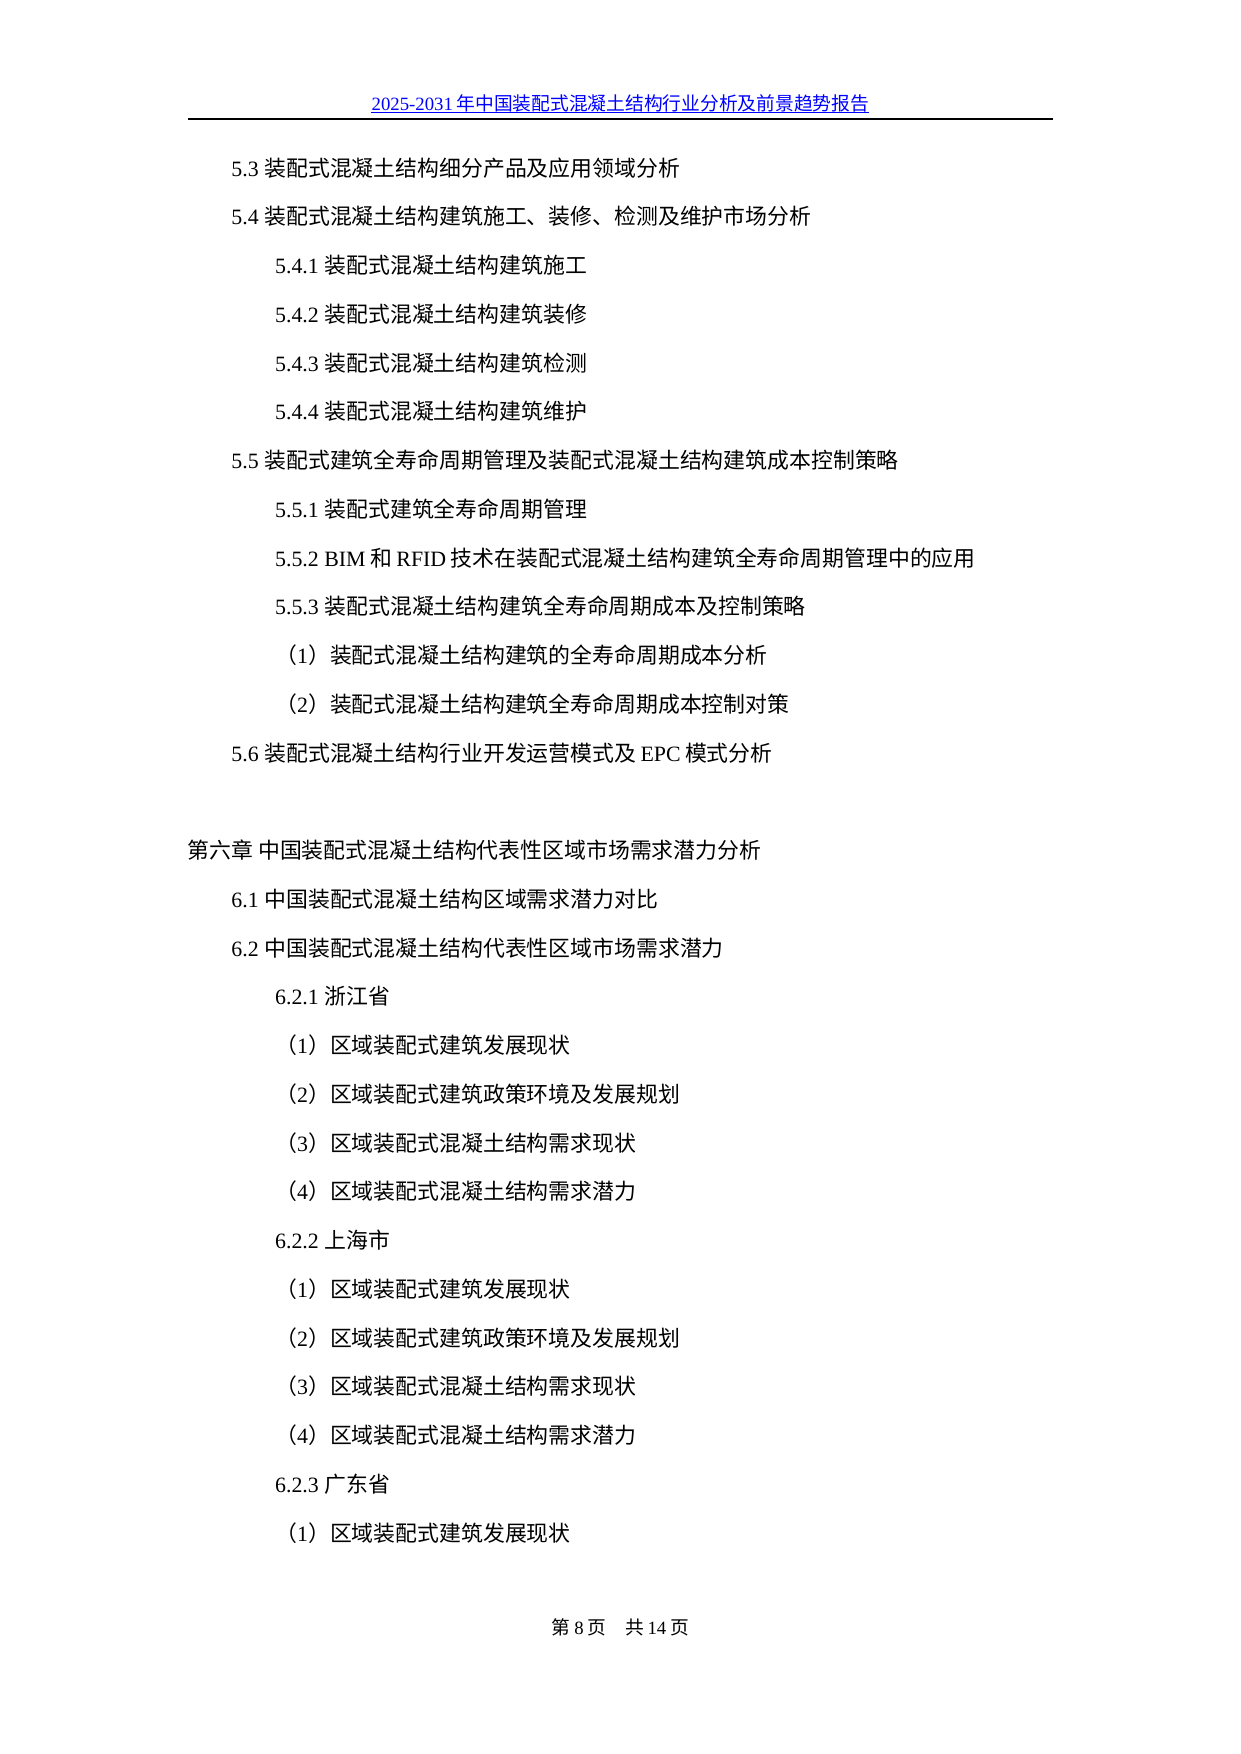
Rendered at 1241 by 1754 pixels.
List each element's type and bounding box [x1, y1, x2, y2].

text [187, 150, 1053, 1548]
